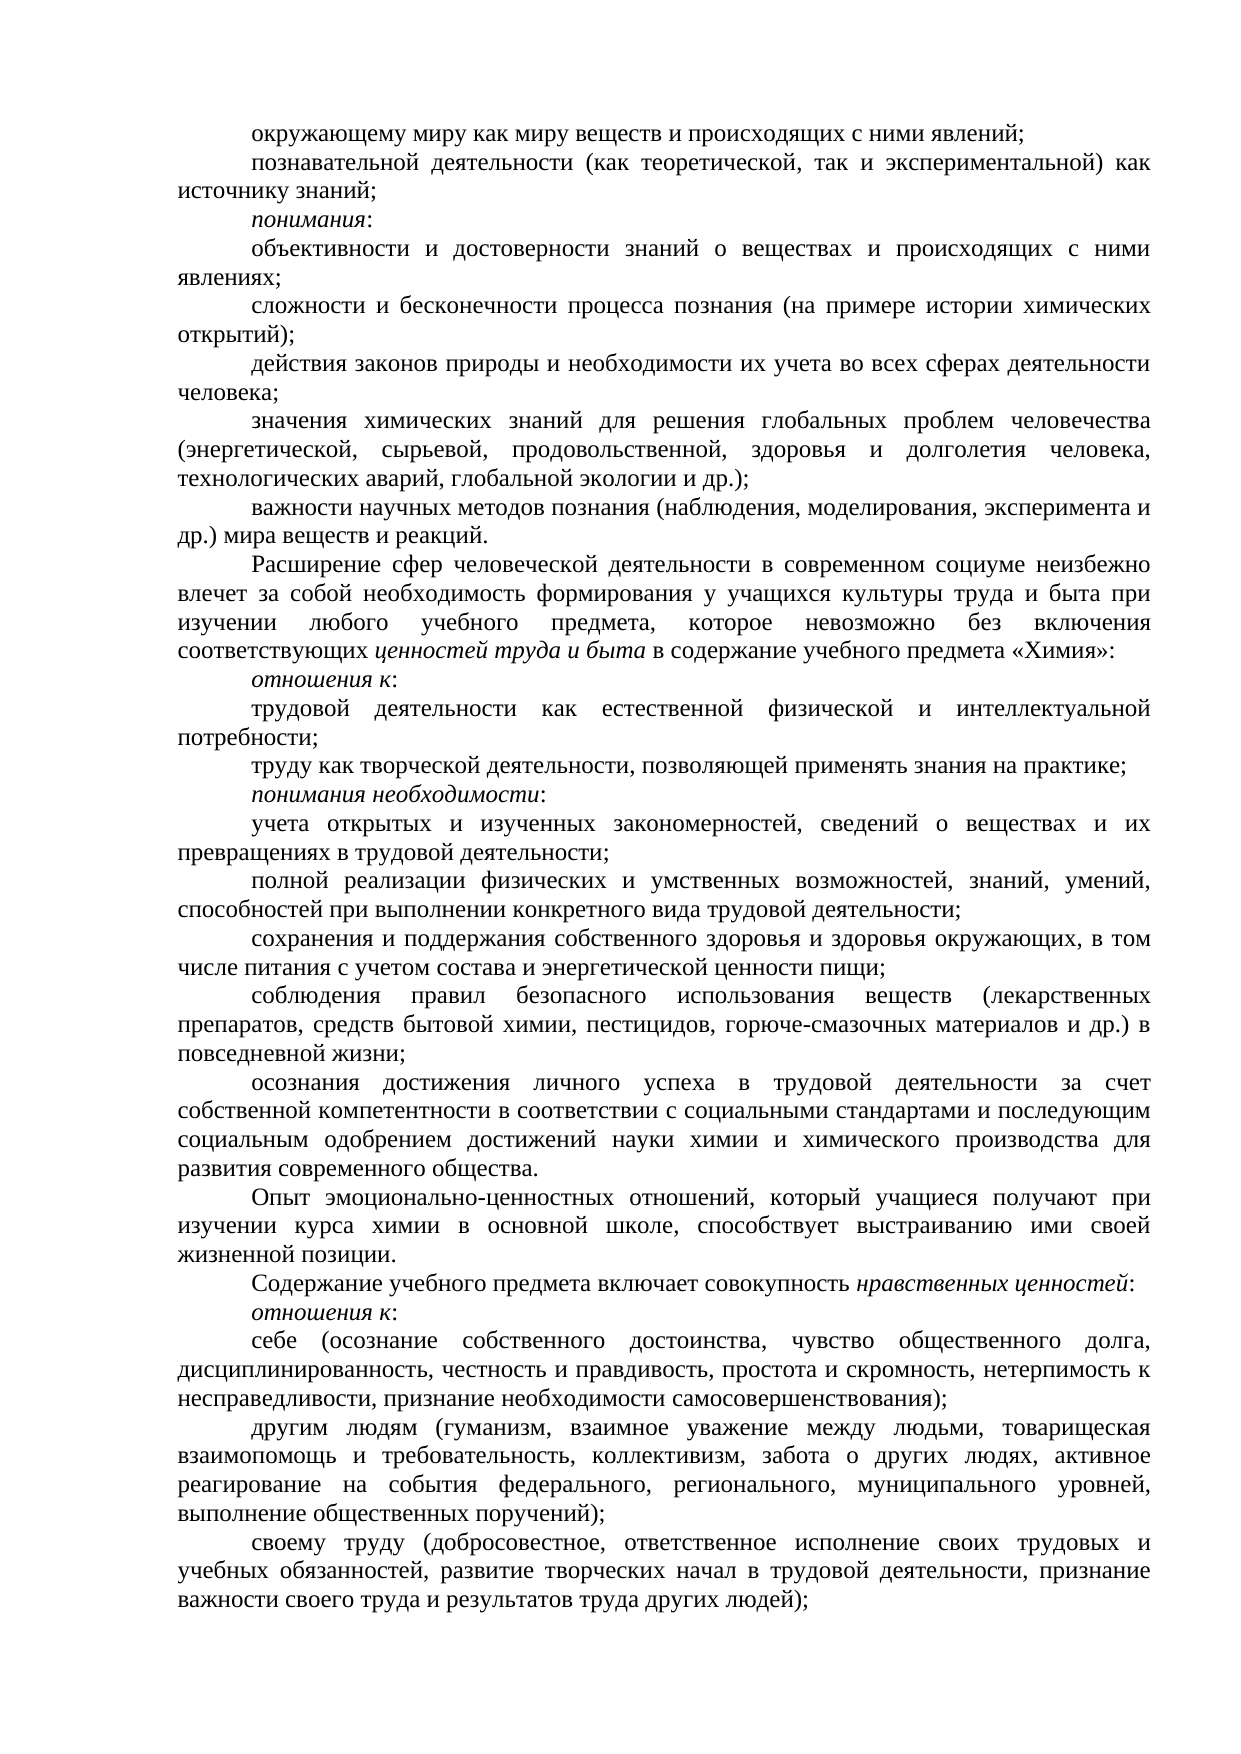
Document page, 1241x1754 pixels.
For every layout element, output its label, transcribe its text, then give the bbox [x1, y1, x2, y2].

text Расширение сфер человеческой деятельности в современном социуме неизбежно влечет за собой необходимость формирования у учащихся культуры труда и быта при изучении любого учебного предмета, которое невозможно без включения соответствующих ценностей труда и быта в содержание учебного предмета «Химия»: [177, 549, 1152, 664]
text значения химических знаний для решения глобальных проблем человечества (энергетической, сырьевой, продовольственной, здоровья и долголетия человека, технологических аварий, глобальной экологии и др.); [177, 406, 1152, 492]
text окружающему миру как миру веществ и происходящих с ними явлений; [177, 118, 1152, 147]
text учета открытых и изученных закономерностей, сведений о веществах и их превращениях в трудовой деятельности; [177, 808, 1152, 866]
text сохранения и поддержания собственного здоровья и здоровья окружающих, в том числе питания с учетом состава и энергетической ценности пищи; [177, 923, 1152, 981]
text сложности и бесконечности процесса познания (на примере истории химических открытий); [177, 291, 1152, 348]
text важности научных методов познания (наблюдения, моделирования, эксперимента и др.) мира веществ и реакций. [177, 492, 1152, 549]
text другим людям (гуманизм, взаимное уважение между людьми, товарищеская взаимопомощь и требовательность, коллективизм, забота о других людях, активное реагирование на события федерального, регионального, муниципального уровней, выполнение общественных поручений); [177, 1412, 1152, 1527]
text отношения к: [177, 1297, 1152, 1326]
text Содержание учебного предмета включает совокупность нравственных ценностей: [177, 1268, 1152, 1297]
text полной реализации физических и умственных возможностей, знаний, умений, способностей при выполнении конкретного вида трудовой деятельности; [177, 866, 1152, 923]
text отношения к: [177, 664, 1152, 693]
text своему труду (добросовестное, ответственное исполнение своих трудовых и учебных обязанностей, развитие творческих начал в трудовой деятельности, признание важности своего труда и результатов труда других людей); [177, 1527, 1152, 1613]
text осознания достижения личного успеха в трудовой деятельности за счет собственной компетентности в соответствии с социальными стандартами и последующим социальным одобрением достижений науки химии и химического производства для развития современного общества. [177, 1067, 1152, 1182]
text действия законов природы и необходимости их учета во всех сферах деятельности человека; [177, 348, 1152, 406]
text понимания: [177, 204, 1152, 233]
text труду как творческой деятельности, позволяющей применять знания на практике; [177, 751, 1152, 779]
text Опыт эмоционально-ценностных отношений, который учащиеся получают при изучении курса химии в основной школе, способствует выстраиванию ими своей жизненной позиции. [177, 1182, 1152, 1268]
text соблюдения правил безопасного использования веществ (лекарственных препаратов, средств бытовой химии, пестицидов, горюче-смазочных материалов и др.) в повседневной жизни; [177, 981, 1152, 1067]
text объективности и достоверности знаний о веществах и происходящих с ними явлениях; [177, 233, 1152, 291]
text себе (осознание собственного достоинства, чувство общественного долга, дисциплинированность, честность и правдивость, простота и скромность, нетерпимость к несправедливости, признание необходимости самосовершенствования); [177, 1326, 1152, 1412]
text трудовой деятельности как естественной физической и интеллектуальной потребности; [177, 693, 1152, 751]
text понимания необходимости: [177, 779, 1152, 808]
text познавательной деятельности (как теоретической, так и экспериментальной) как источнику знаний; [177, 147, 1152, 204]
